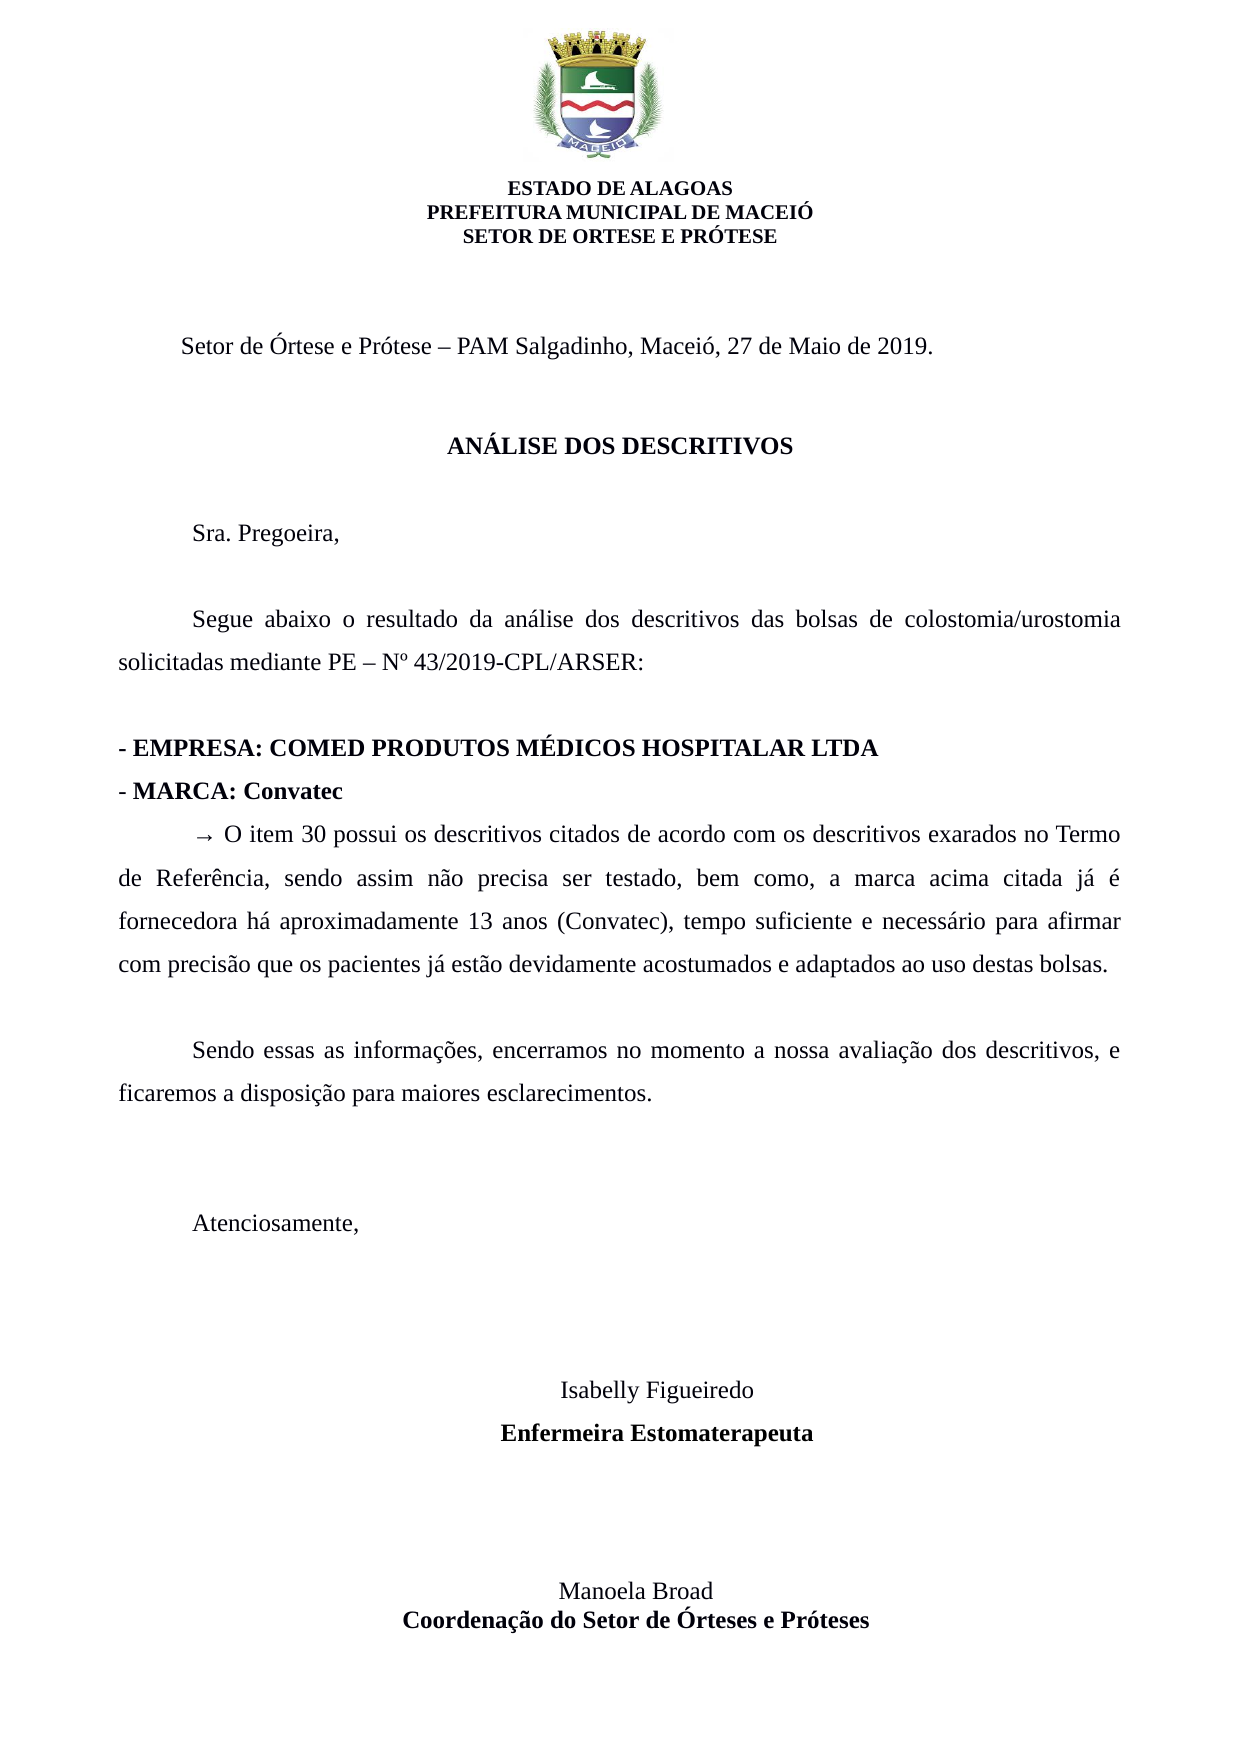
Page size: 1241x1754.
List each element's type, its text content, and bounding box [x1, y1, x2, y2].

text Atenciosamente, [118, 1208, 1122, 1236]
text - EMPRESA: COMED PRODUTOS MÉDICOS HOSPITALAR LTDA [118, 733, 1122, 762]
text Setor de Órtese e Prótese – PAM Salgadinho, Maceió, 27 de Maio de 2019. [149, 331, 1122, 359]
picture [522, 28, 674, 162]
text Sra. Pregoeira, [118, 518, 1122, 546]
text Manoela Broad [149, 1576, 1122, 1605]
text Sendo essas as informações, encerramos no momento a nossa avaliação dos descritivos, e ficaremos a disposição para maiores esclarecimentos. [118, 1035, 1122, 1107]
text → O item 30 possui os descritivos citados de acordo com os descritivos exarados no Termo de Referência, sendo assim não precisa ser testado, bem como, a marca acima citada já é fornecedora há aproximadamente 13 anos (Convatec), tempo suficiente e necessário para afirmar com precisão que os pacientes já estão devidamente acostumados e adaptados ao uso destas bolsas. [118, 819, 1122, 978]
text - MARCA: Convatec [118, 776, 1122, 805]
text Coordenação do Setor de Órteses e Próteses [149, 1605, 1122, 1634]
text Isabelly Figueiredo [118, 1375, 1122, 1404]
text Enfermeira Estomaterapeuta [118, 1418, 1122, 1447]
text ANÁLISE DOS DESCRITIVOS [118, 431, 1122, 460]
text Segue abaixo o resultado da análise dos descritivos das bolsas de colostomia/urostomia solicitadas mediante PE – Nº 43/2019-CPL/ARSER: [118, 604, 1122, 676]
